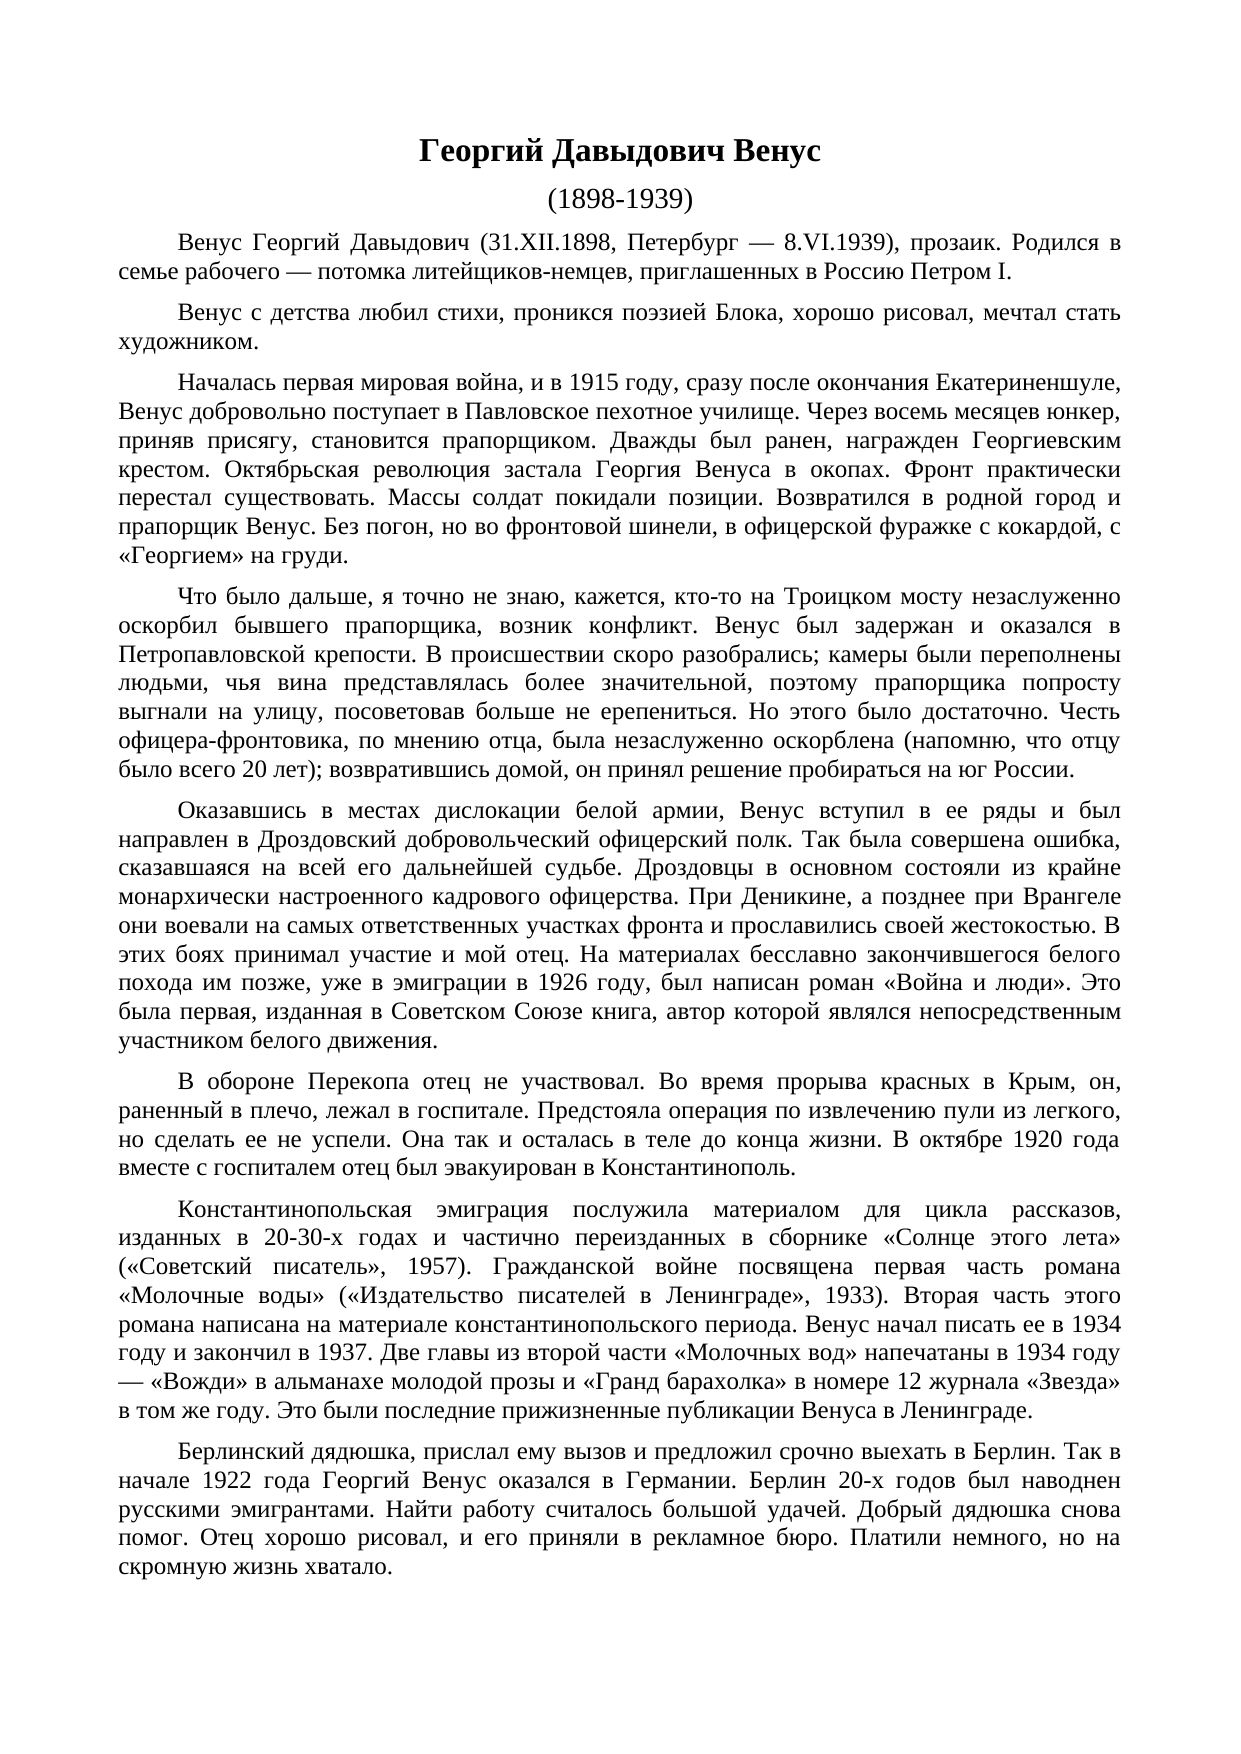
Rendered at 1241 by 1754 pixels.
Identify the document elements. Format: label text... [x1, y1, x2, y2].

text В обороне Перекопа отец не участвовал. Во время прорыва красных в Крым, он, раненный в плечо, лежал в госпитале. Предстояла операция по извлечению пули из легкого, но сделать ее не успели. Она так и осталась в теле до конца жизни. В октябре 1920 года вместе с госпиталем отец был эвакуирован в Константинополь. [118, 1066, 1122, 1181]
text Что было дальше, я точно не знаю, кажется, кто-то на Троицком мосту незаслуженно оскорбил бывшего прапорщика, возник конфликт. Венус был задержан и оказался в Петропавловской крепости. В происшествии скоро разобрались; камеры были переполнены людьми, чья вина представлялась более значительной, поэтому прапорщика попросту выгнали на улицу, посоветовав больше не ерепениться. Но этого было достаточно. Честь офицера-фронтовика, по мнению отца, была незаслуженно оскорблена (напомню, что отцу было всего 20 лет); возвратившись домой, он принял решение пробираться на юг России. [118, 581, 1122, 782]
text Георгий Давыдович Венус [118, 131, 1122, 169]
text Берлинский дядюшка, прислал ему вызов и предложил срочно выехать в Берлин. Так в начале 1922 года Георгий Венус оказался в Германии. Берлин 20-х годов был наводнен русскими эмигрантами. Найти работу считалось большой удачей. Добрый дядюшка снова помог. Отец хорошо рисовал, и его приняли в рекламное бюро. Платили немного, но на скромную жизнь хватало. [118, 1436, 1122, 1580]
text Венус с детства любил стихи, проникся поэзией Блока, хорошо рисовал, мечтал стать художником. [118, 297, 1122, 355]
text Константинопольская эмиграция послужила материалом для цикла рассказов, изданных в 20-30-х годах и частично переизданных в сборнике «Солнце этого лета» («Советский писатель», 1957). Гражданской войне посвящена первая часть романа «Молочные воды» («Издательство писателей в Ленинграде», 1933). Вторая часть этого романа написана на материале константинопольского периода. Венус начал писать ее в 1934 году и закончил в 1937. Две главы из второй части «Молочных вод» напечатаны в 1934 году — «Вожди» в альманахе молодой прозы и «Гранд барахолка» в номере 12 журнала «Звезда» в том же году. Это были последние прижизненные публикации Венуса в Ленинграде. [118, 1194, 1122, 1424]
text Венус Георгий Давыдович (31.XII.1898, Петербург — 8.VI.1939), прозаик. Родился в семье рабочего — потомка литейщиков-немцев, приглашенных в Россию Петром I. [118, 227, 1122, 285]
text Оказавшись в местах дислокации белой армии, Венус вступил в ее ряды и был направлен в Дроздовский добровольческий офицерский полк. Так была совершена ошибка, сказавшаяся на всей его дальнейшей судьбе. Дроздовцы в основном состояли из крайне монархически настроенного кадрового офицерства. При Деникине, а позднее при Врангеле они воевали на самых ответственных участках фронта и прославились своей жестокостью. В этих боях принимал участие и мой отец. На материалах бесславно закончившегося белого похода им позже, уже в эмиграции в 1926 году, был написан роман «Война и люди». Это была первая, изданная в Советском Союзе книга, автор которой являлся непосредственным участником белого движения. [118, 795, 1122, 1054]
text (1898-1939) [118, 181, 1122, 215]
text Началась первая мировая война, и в 1915 году, сразу после окончания Екатериненшуле, Венус добровольно поступает в Павловское пехотное училище. Через восемь месяцев юнкер, приняв присягу, становится прапорщиком. Дважды был ранен, награжден Георгиевским крестом. Октябрьская революция застала Георгия Венуса в окопах. Фронт практически перестал существовать. Массы солдат покидали позиции. Возвратился в родной город и прапорщик Венус. Без погон, но во фронтовой шинели, в офицерской фуражке с кокардой, с «Георгием» на груди. [118, 367, 1122, 569]
